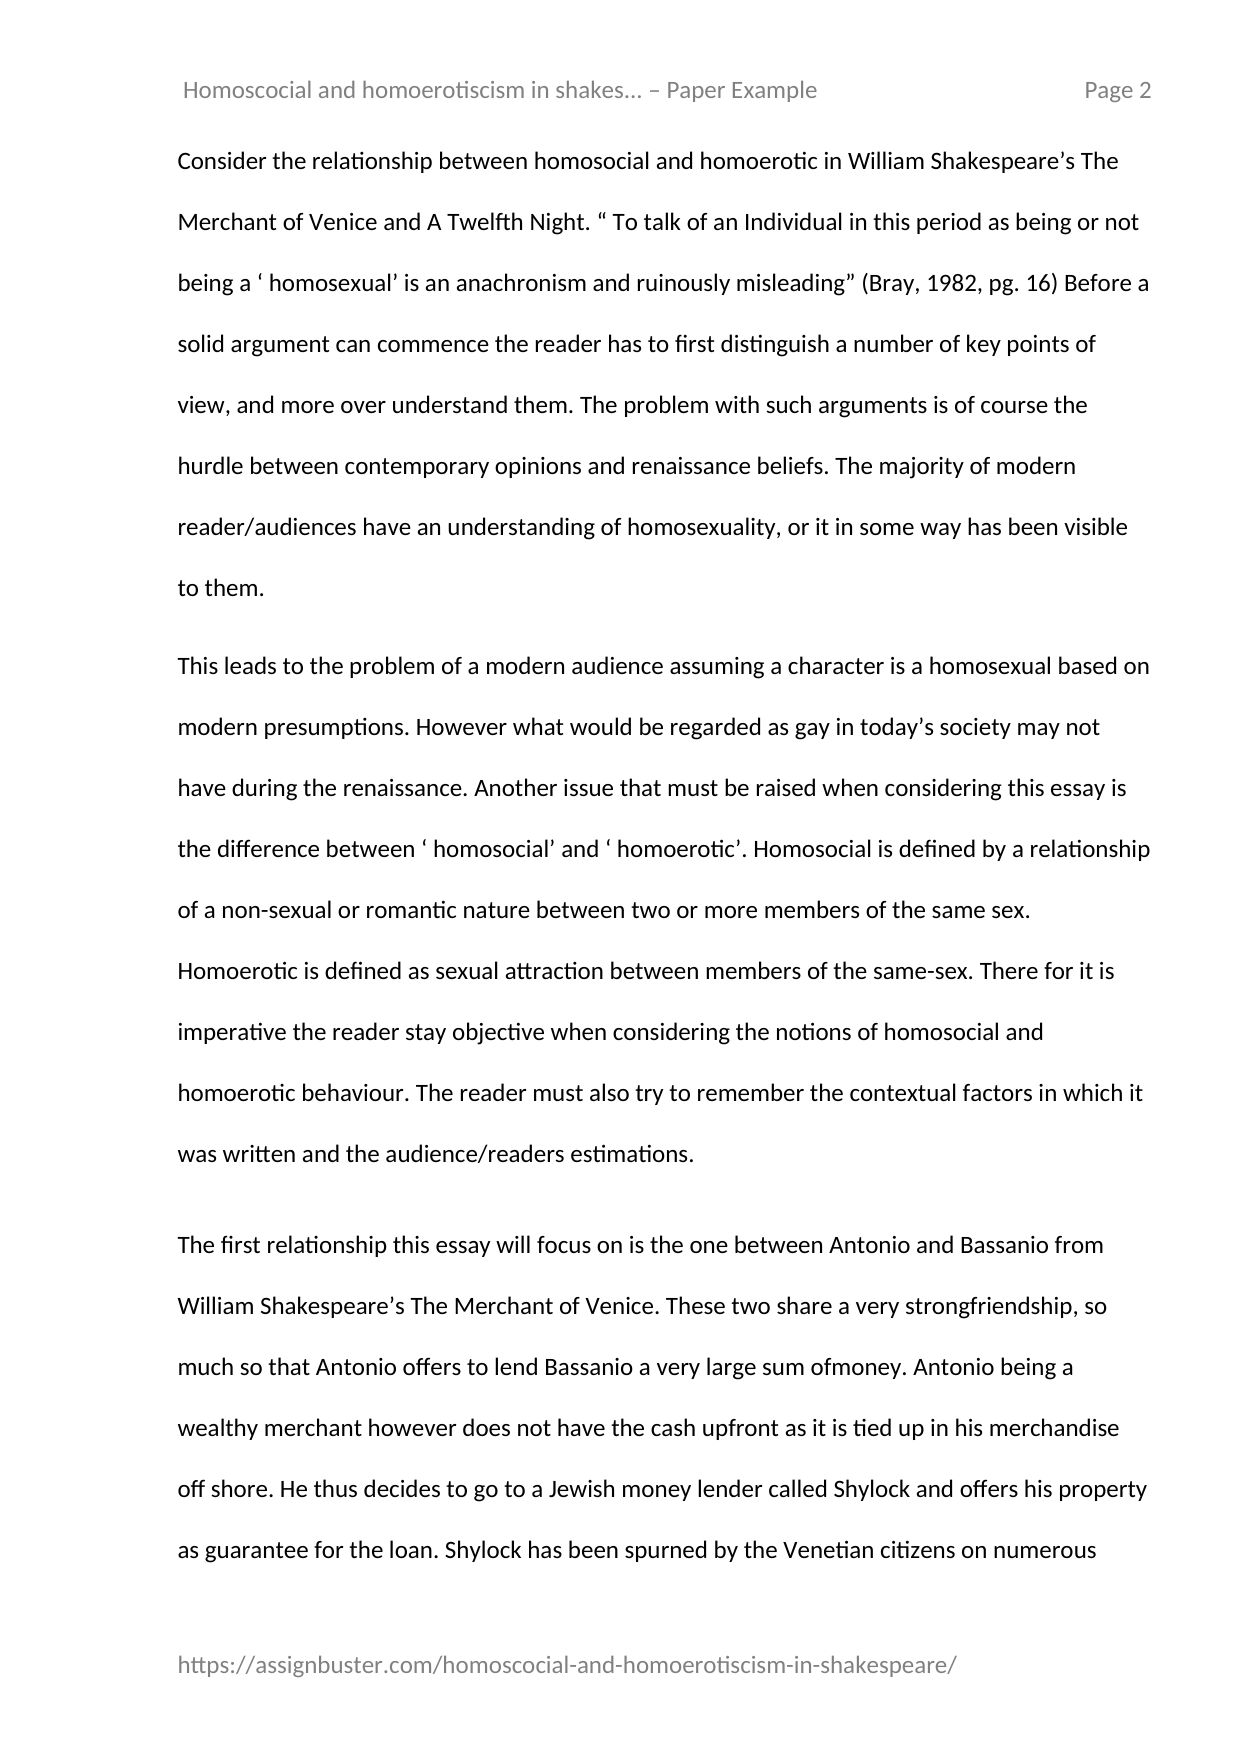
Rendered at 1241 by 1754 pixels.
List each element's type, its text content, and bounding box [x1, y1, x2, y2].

text This leads to the problem of a modern audience assuming a character is a homosexual based on modern presumptions. However what would be regarded as gay in today’s society may not have during the renaissance. Another issue that must be raised when considering this essay is the difference between ‘ homosocial’ and ‘ homoerotic’. Homosocial is defined by a relationship of a non-sexual or romantic nature between two or more members of the same sex. Homoerotic is defined as sexual attraction between members of the same-sex. There for it is imperative the reader stay objective when considering the notions of homosocial and homoerotic behaviour. The reader must also try to remember the contextual factors in which it was written and the audience/readers estimations. [177, 650, 1152, 1169]
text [177, 1229, 1152, 1564]
text Consider the relationship between homosocial and homoerotic in William Shakespeare’s The Merchant of Venice and A Twelfth Night. “ To talk of an Individual in this period as being or not being a ‘ homosexual’ is an anachronism and ruinously misleading” (Bray, 1982, pg. 16) Before a solid argument can commence the reader has to first distinguish a number of key points of view, and more over understand them. The problem with such arguments is of course the hurdle between contemporary opinions and renaissance beliefs. The majority of modern reader/audiences have an understanding of homosexuality, or it in some way has been visible to them. [177, 145, 1152, 603]
